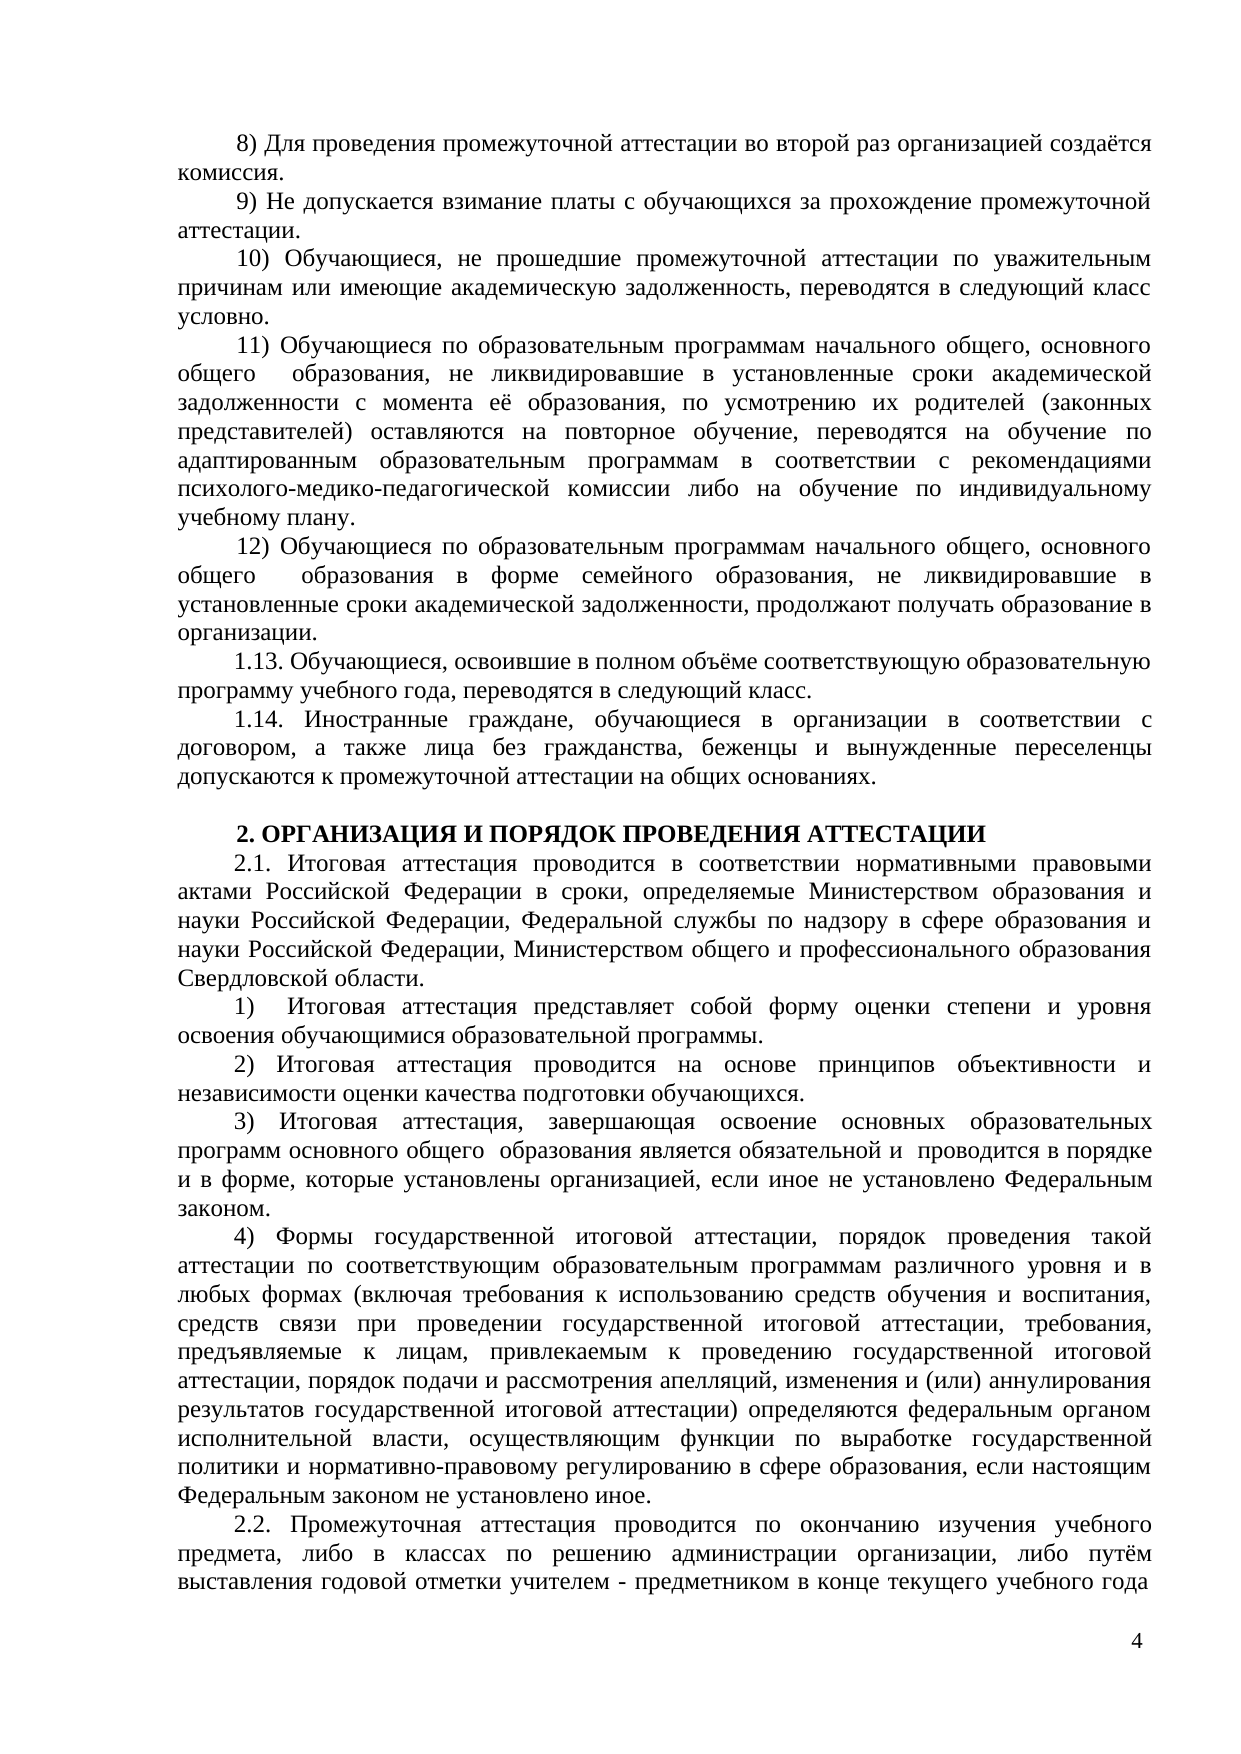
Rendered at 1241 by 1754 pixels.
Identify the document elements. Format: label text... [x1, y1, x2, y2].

list Формы государственной итоговой аттестации, порядок проведения такой аттестации по соответствующим образовательным программам различного уровня и в любых формах (включая требования к использованию средств обучения и воспитания, средств связи при проведении государственной итоговой аттестации, требования, предъявляемые к лицам, привлекаемым к проведению государственной итоговой аттестации, порядок подачи и рассмотрения апелляций, изменения и (или) аннулирования результатов государственной итоговой аттестации) определяются федеральным органом исполнительной власти, осуществляющим функции по выработке государственной политики и нормативно-правовому регулированию в сфере образования, если настоящим Федеральным законом не установлено иное. [177, 1221, 1152, 1509]
list Иностранные граждане, обучающиеся в организации в соответствии с договором, а также лица без гражданства, беженцы и вынужденные переселенцы допускаются к промежуточной аттестации на общих основаниях. [177, 704, 1152, 790]
list Итоговая аттестация, завершающая освоение основных образовательных программ основного общего образования является обязательной и проводится в порядке и в форме, которые установлены организацией, если иное не установлено Федеральным законом. [177, 1106, 1152, 1221]
list Итоговая аттестация представляет собой форму оценки степени и уровня освоения обучающимися образовательной программы. [177, 991, 1151, 1049]
list Обучающиеся по образовательным программам начального общего, основного общего образования в форме семейного образования, не ликвидировавшие в установленные сроки академической задолженности, продолжают получать образование в организации. [177, 531, 1152, 646]
list ОРГАНИЗАЦИЯ И ПОРЯДОК ПРОВЕДЕНИЯ АТТЕСТАЦИИ [236, 819, 1184, 848]
list Обучающиеся по образовательным программам начального общего, основного общего образования, не ликвидировавшие в установленные сроки академической задолженности с момента её образования, по усмотрению их родителей (законных представителей) оставляются на повторное обучение, переводятся на обучение по адаптированным образовательным программам в соответствии с рекомендациями психолого-медико-педагогической комиссии либо на обучение по индивидуальному учебному плану. [177, 330, 1152, 531]
list Обучающиеся, не прошедшие промежуточной аттестации по уважительным причинам или имеющие академическую задолженность, переводятся в следующий класс условно. [177, 243, 1151, 330]
list Итоговая аттестация проводится на основе принципов объективности и независимости оценки качества подготовки обучающихся. [177, 1049, 1151, 1106]
list Итоговая аттестация проводится в соответствии нормативными правовыми актами Российской Федерации в сроки, определяемые Министерством образования и науки Российской Федерации, Федеральной службы по надзору в сфере образования и науки Российской Федерации, Министерством общего и профессионального образования Свердловской области. [177, 848, 1152, 991]
list Для проведения промежуточной аттестации во второй раз организацией создаётся комиссия. [177, 128, 1152, 186]
list Промежуточная аттестация проводится по окончанию изучения учебного предмета, либо в классах по решению администрации организации, либо путём выставления годовой отметки учителем - предметником в конце текущего учебного года [177, 1509, 1152, 1595]
list Обучающиеся, освоившие в полном объёме соответствующую образовательную программу учебного года, переводятся в следующий класс. [177, 646, 1151, 704]
list Не допускается взимание платы с обучающихся за прохождение промежуточной аттестации. [177, 186, 1151, 243]
